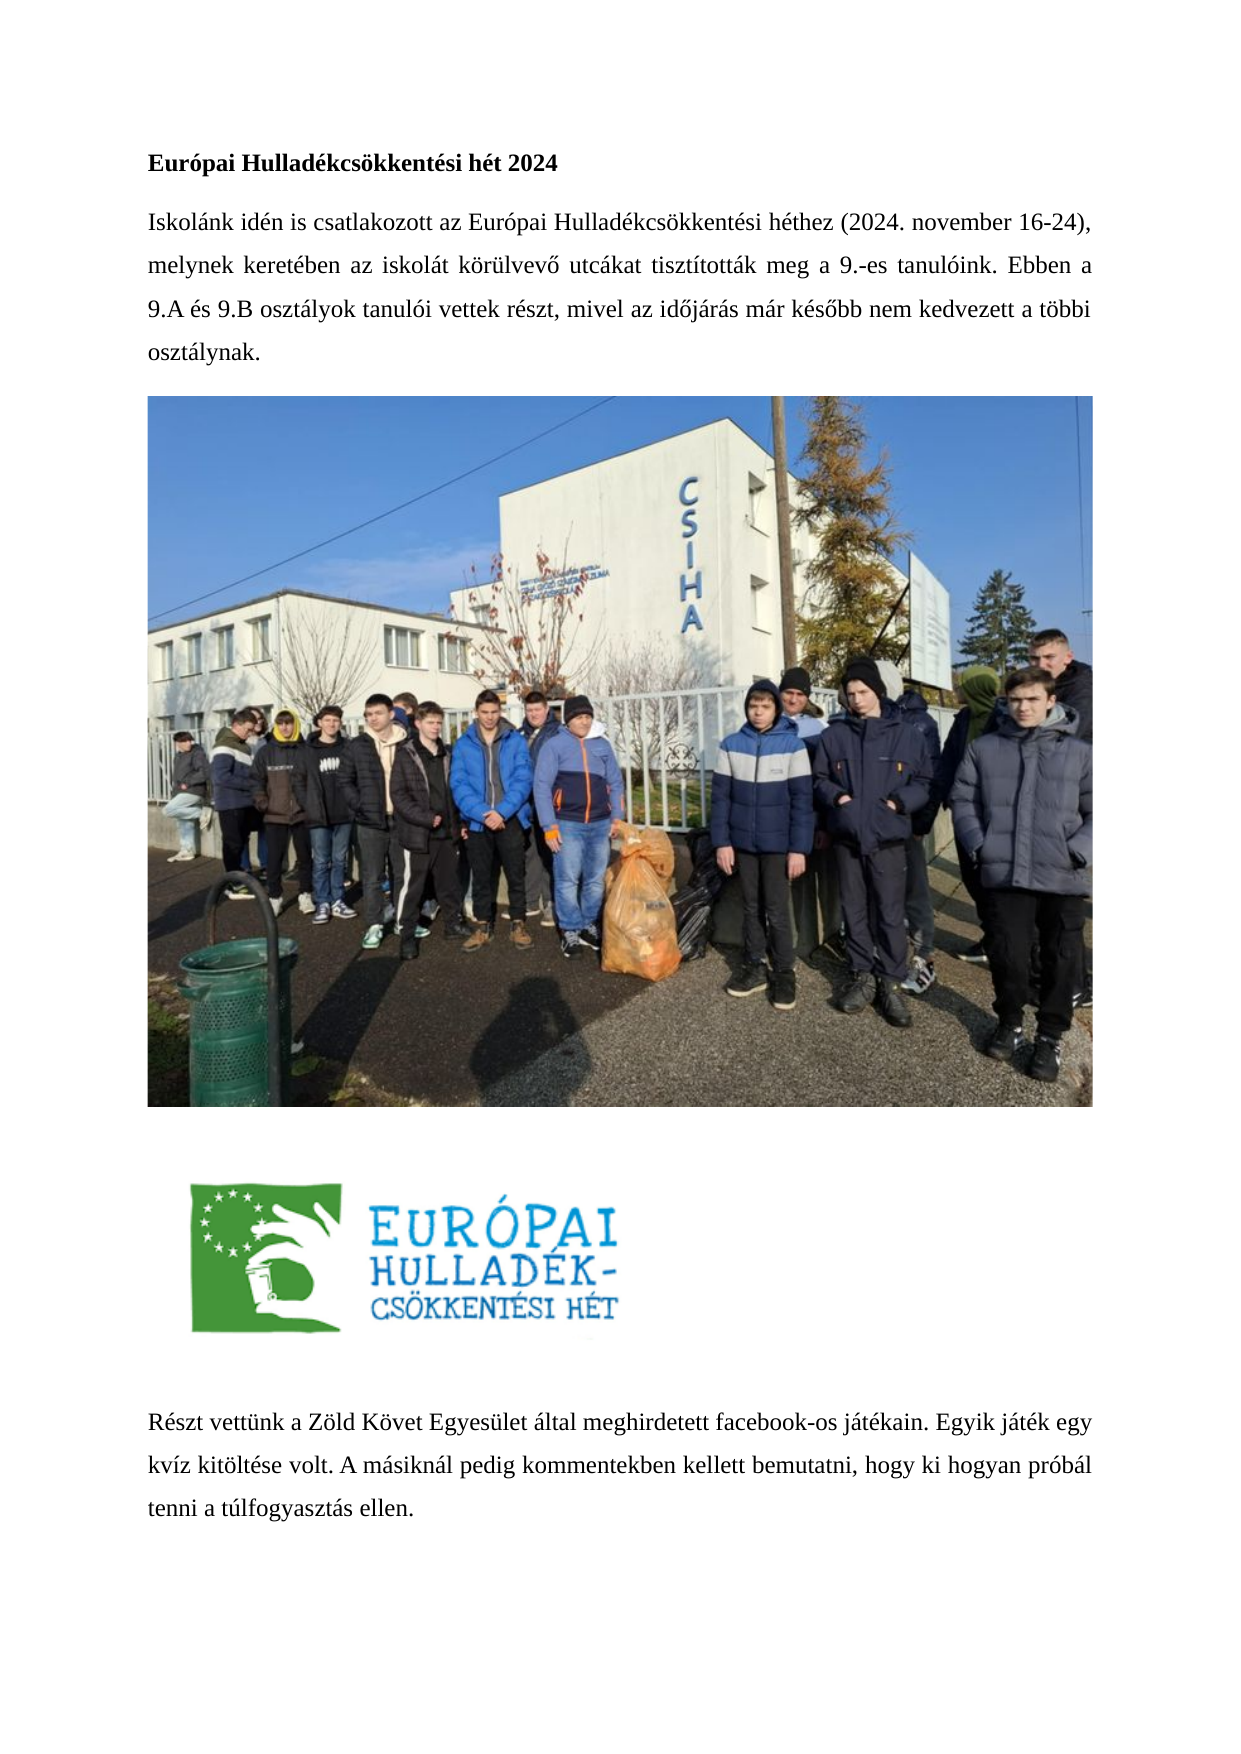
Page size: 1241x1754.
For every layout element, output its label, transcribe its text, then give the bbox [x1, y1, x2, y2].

text Iskolánk idén is csatlakozott az Európai Hulladékcsökkentési héthez (2024. november 16-24), melynek keretében az iskolát körülvevő utcákat tisztították meg a 9.-es tanulóink. Ebben a 9.A és 9.B osztályok tanulói vettek részt, mivel az időjárás már később nem kedvezett a többi osztálynak. [148, 207, 1093, 366]
picture [147, 1137, 664, 1376]
picture [147, 396, 1093, 1107]
text Részt vettünk a Zöld Követ Egyesület által meghirdetett facebook-os játékain. Egyik játék egy kvíz kitöltése volt. A másiknál pedig kommentekben kellett bemutatni, hogy ki hogyan próbál tenni a túlfogyasztás ellen. [148, 1407, 1093, 1522]
text Európai Hulladékcsökkentési hét 2024 [148, 148, 1093, 176]
